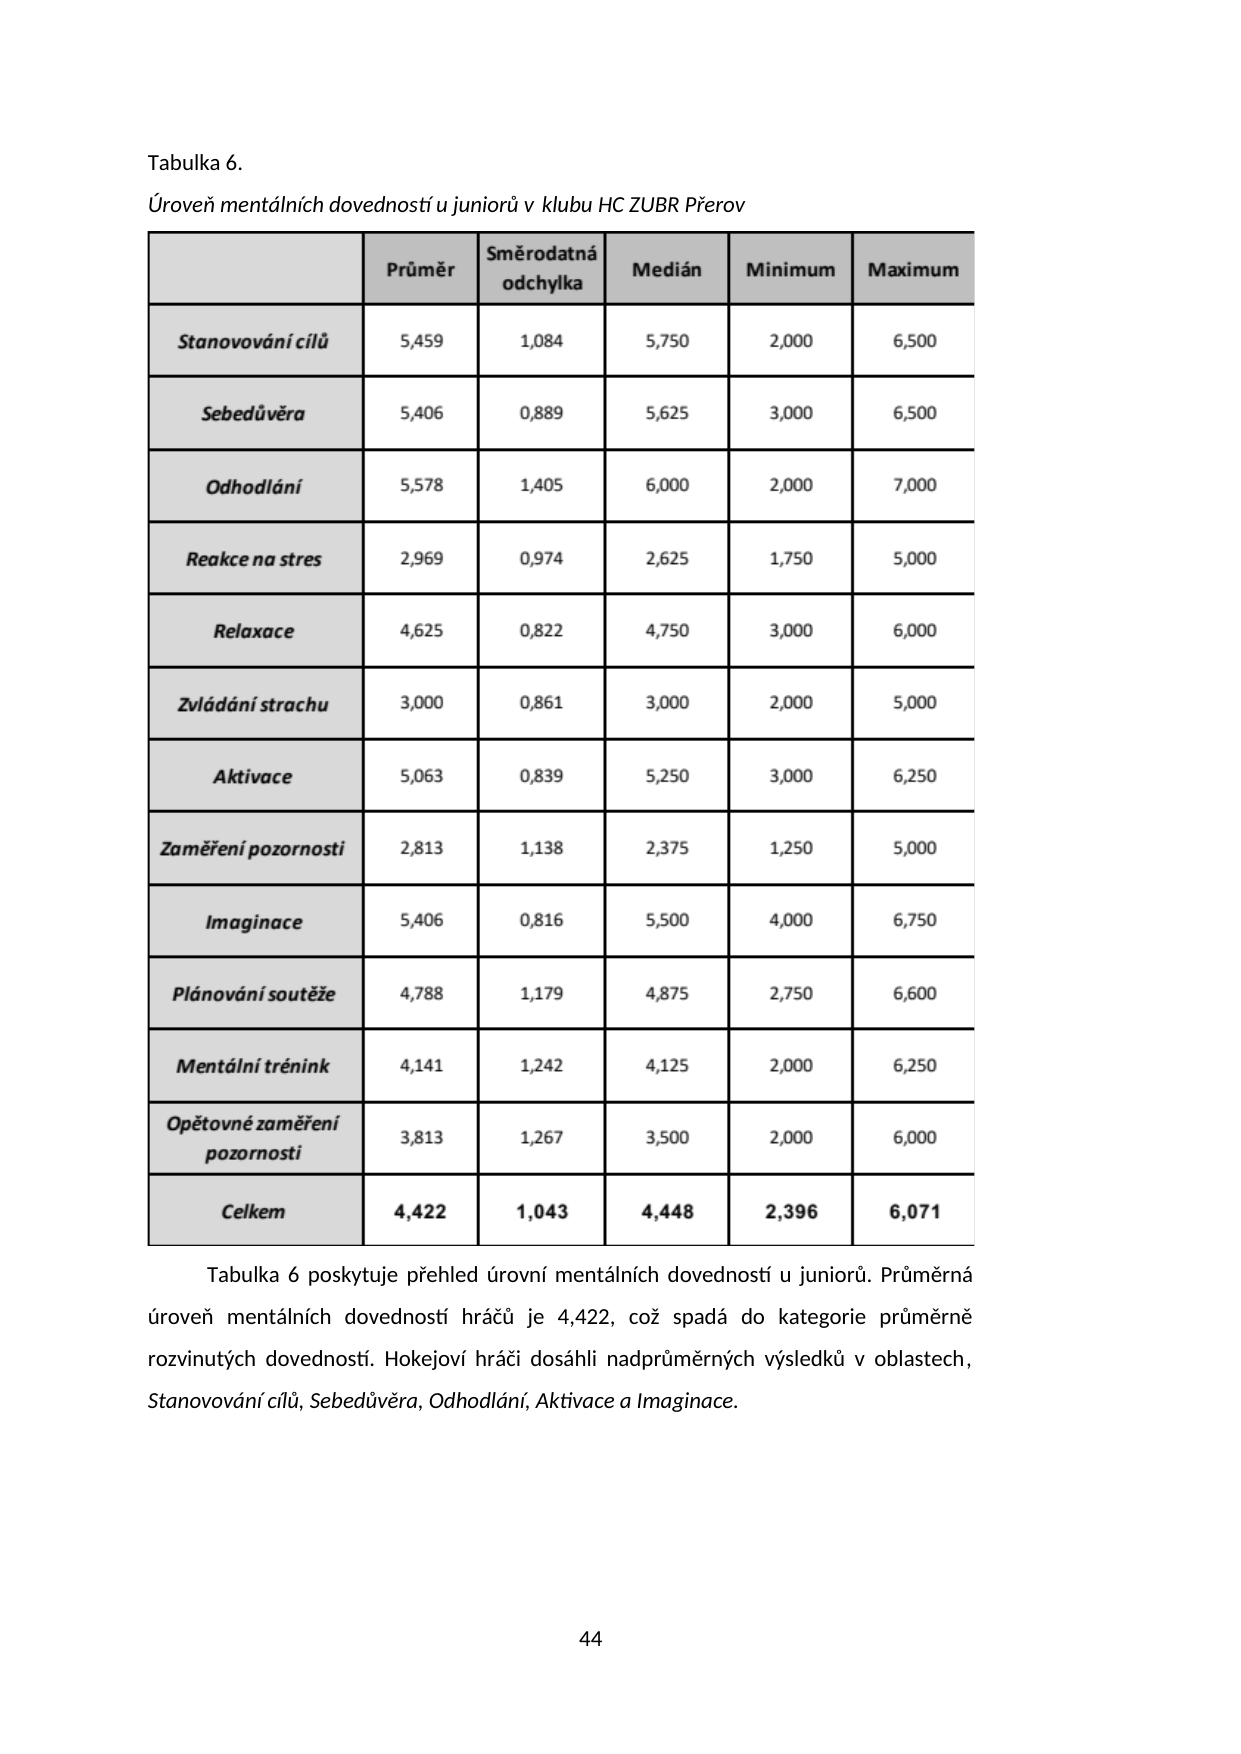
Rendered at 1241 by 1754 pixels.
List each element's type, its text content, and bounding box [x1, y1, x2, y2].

text Tabulka 6. [148, 148, 974, 176]
text Tabulka 6 poskytuje přehled úrovní mentálních dovedností u juniorů. Průměrná úroveň mentálních dovedností hráčů je 4,422, což spadá do kategorie průměrně rozvinutých dovedností. Hokejoví hráči dosáhli nadprůměrných výsledků v oblastech, Stanovování cílů, Sebedůvěra, Odhodlání, Aktivace a Imaginace. [148, 1260, 974, 1414]
text Úroveň mentálních dovedností u juniorů v klubu HC ZUBR Přerov [148, 190, 974, 218]
